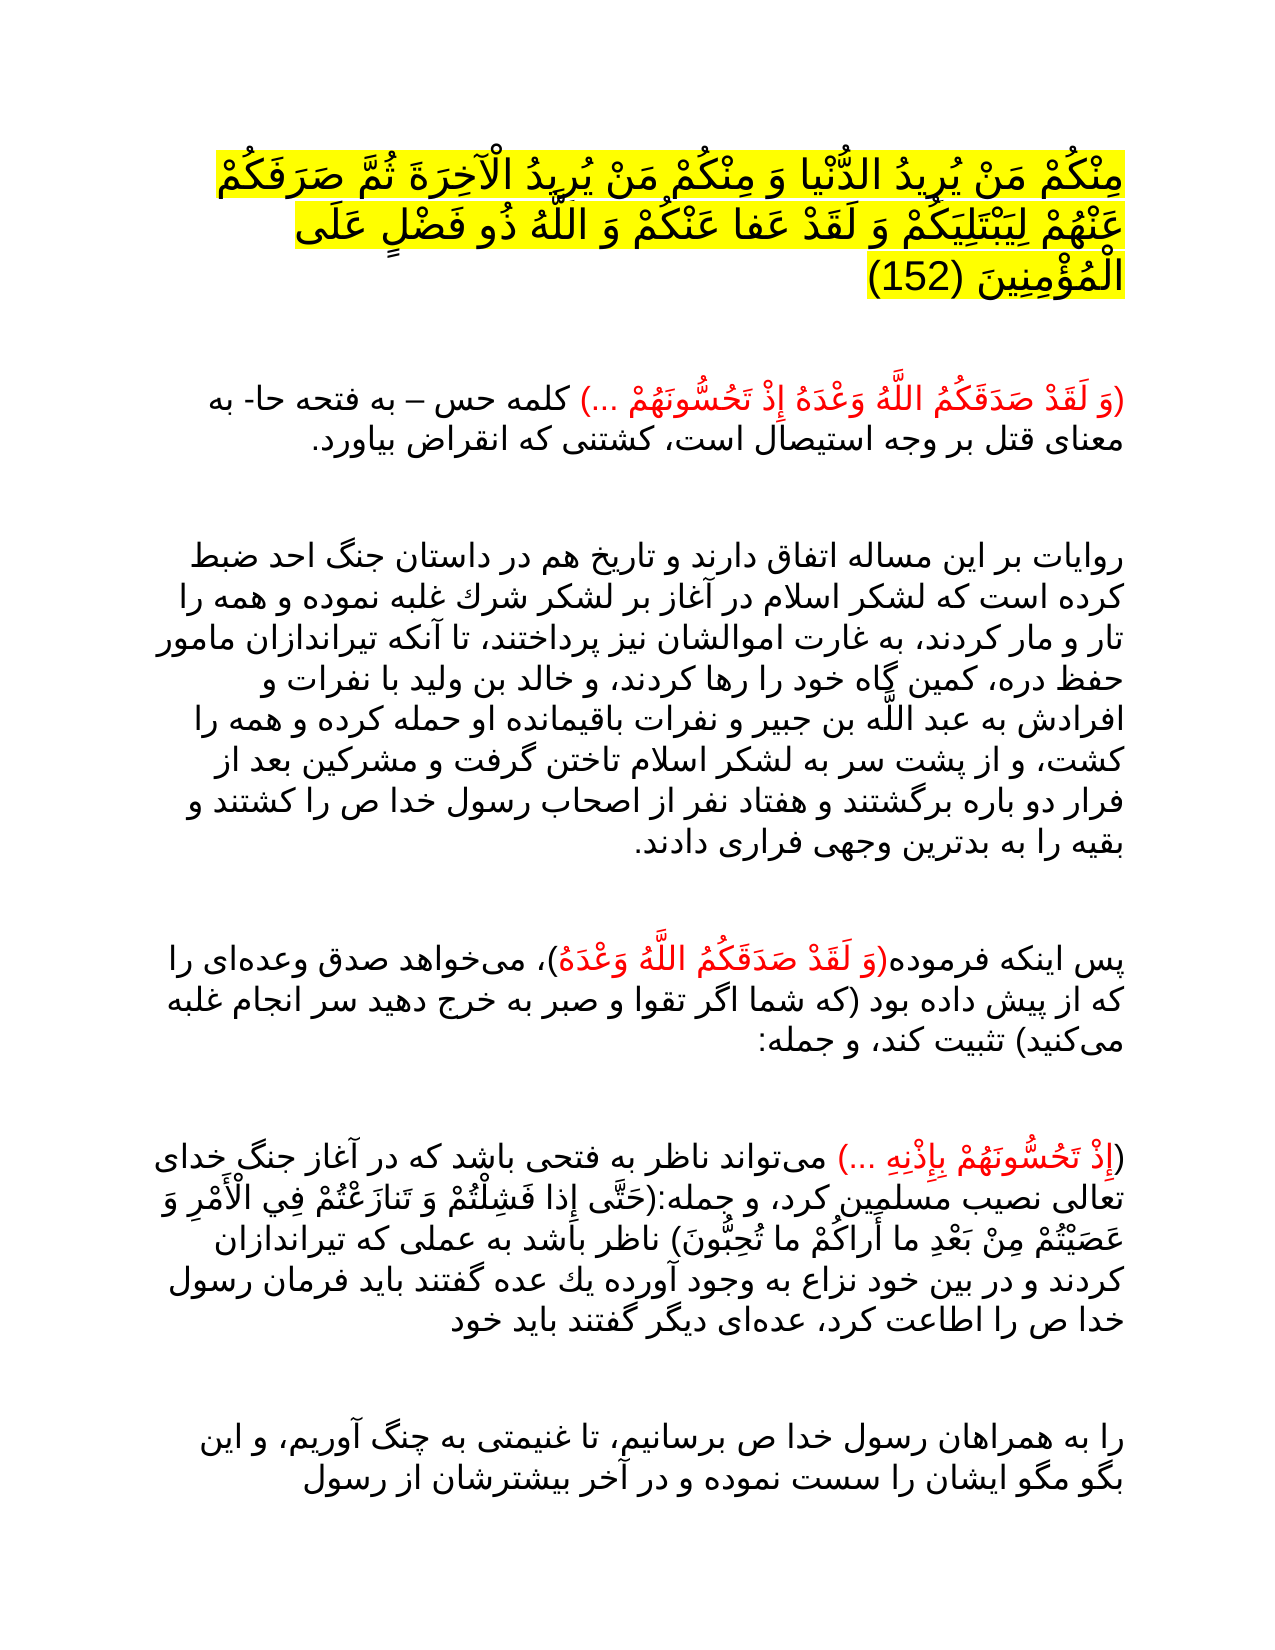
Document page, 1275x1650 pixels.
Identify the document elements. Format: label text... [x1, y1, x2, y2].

text (إِذْ تَحُسُّونَهُمْ بِإِذْنِهِ ...) مى‌تواند ناظر به فتحى باشد كه در آغاز جنگ خداى تعالى نصيب مسلمين كرد، و جمله:(حَتَّى إِذا فَشِلْتُمْ وَ تَنازَعْتُمْ فِي الْأَمْرِ وَ عَصَيْتُمْ مِنْ بَعْدِ ما أَراكُمْ ما تُحِبُّونَ) ناظر باشد به عملى كه تيراندازان كردند و در بين خود نزاع به وجود آورده يك عده گفتند بايد فرمان رسول خدا ص را اطاعت كرد، عده‌اى ديگر گفتند بايد خود [150, 1137, 1125, 1339]
text (وَ لَقَدْ صَدَقَكُمُ اللَّهُ وَعْدَهُ إِذْ تَحُسُّونَهُمْ ...) كلمه حس – به فتحه حا- به معناى قتل بر وجه استيصال است، كشتنى كه انقراض بياورد. [150, 379, 1125, 458]
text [150, 1418, 1125, 1497]
text پس اينكه فرموده(وَ لَقَدْ صَدَقَكُمُ اللَّهُ وَعْدَهُ)، مى‌خواهد صدق وعده‌اى را كه از پيش داده بود (كه شما اگر تقوا و صبر به خرج دهيد سر انجام غلبه مى‌كنيد) تثبيت كند، و جمله: [150, 939, 1125, 1059]
text روايات بر اين مساله اتفاق دارند و تاريخ هم در داستان جنگ احد ضبط كرده است كه لشكر اسلام در آغاز بر لشكر شرك غلبه نموده و همه را تار و مار كردند، به غارت اموالشان نيز پرداختند، تا آنكه تيراندازان مامور حفظ دره، كمين گاه خود را رها كردند، و خالد بن وليد با نفرات و افرادش به عبد اللَّه بن جبير و نفرات باقيمانده او حمله كرده و همه را كشت، و از پشت سر به لشكر اسلام تاختن گرفت و مشركين بعد از فرار دو باره برگشتند و هفتاد نفر از اصحاب رسول خدا ص را كشتند و بقيه را به بدترين وجهى فرارى دادند. [150, 537, 1125, 860]
